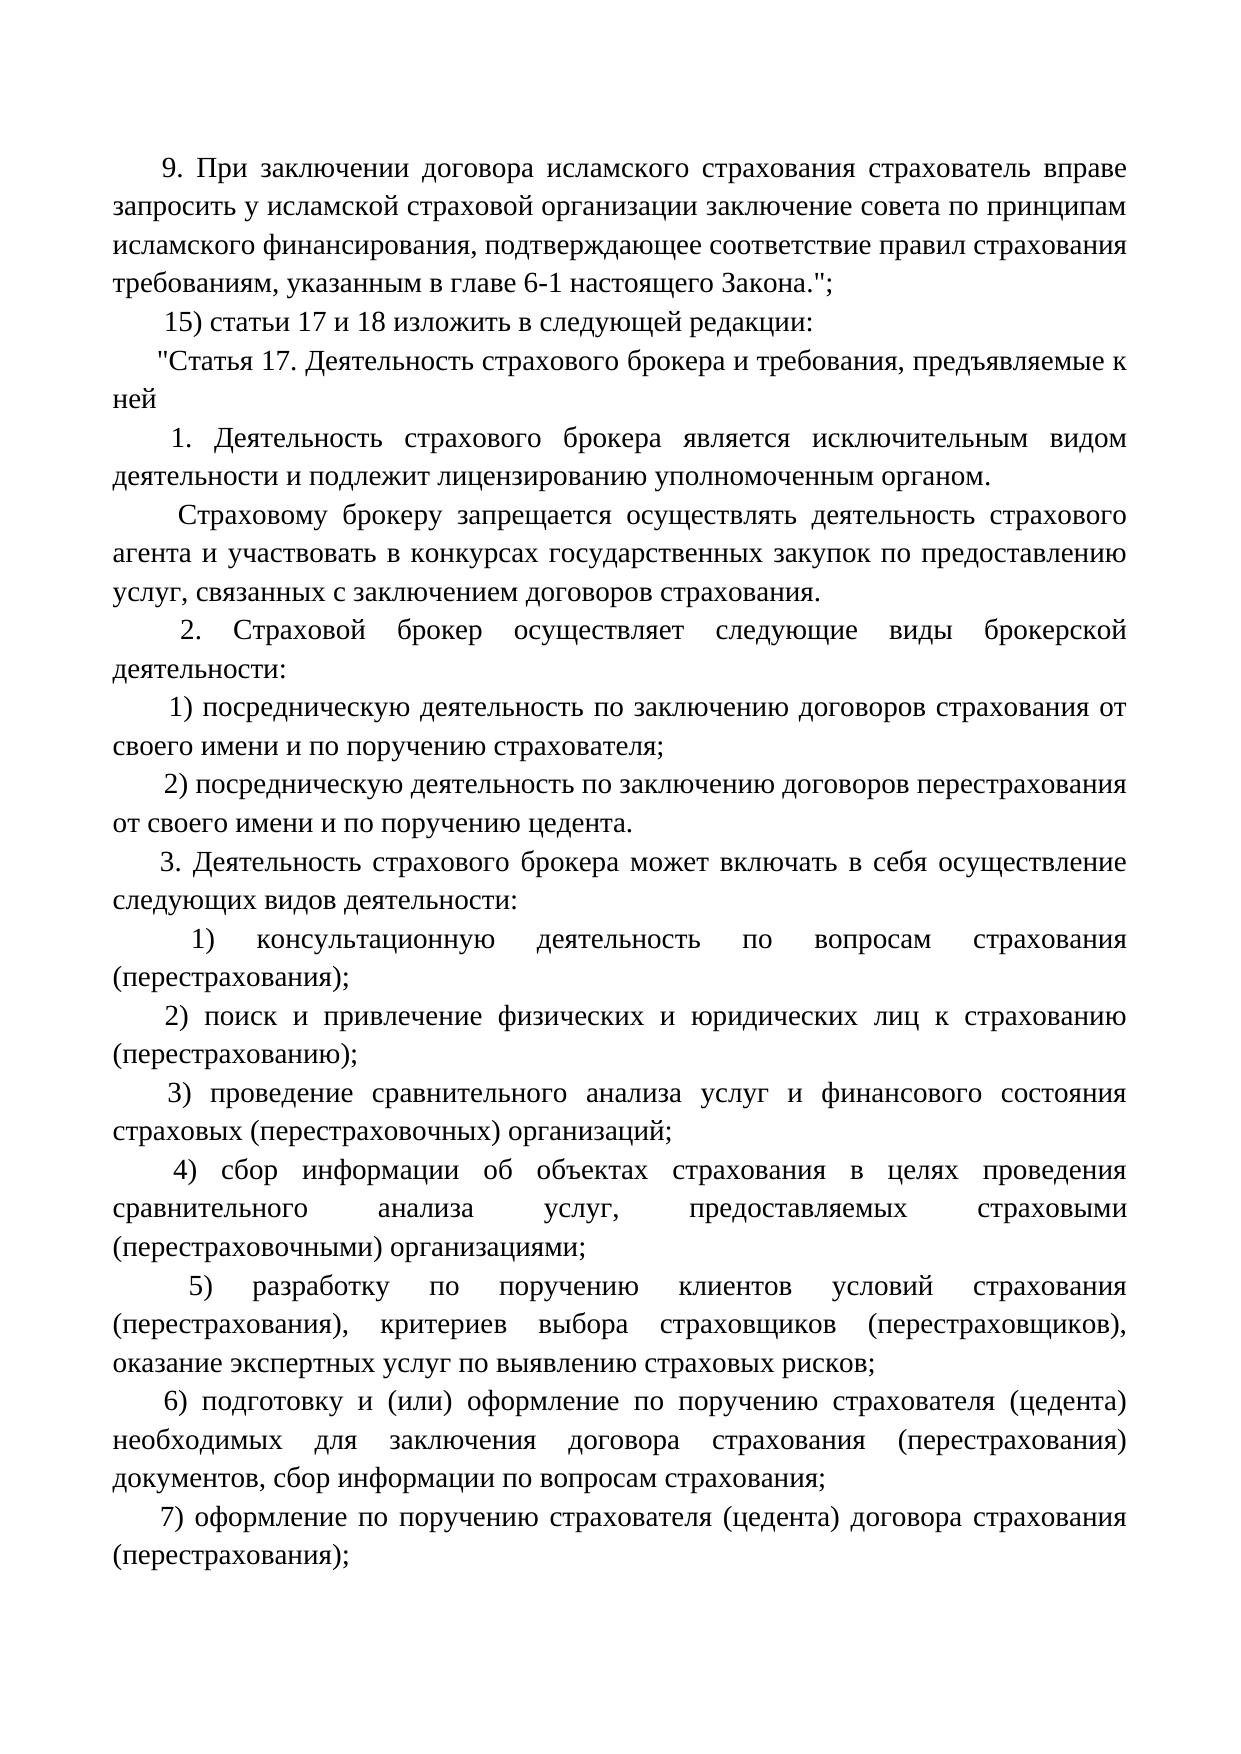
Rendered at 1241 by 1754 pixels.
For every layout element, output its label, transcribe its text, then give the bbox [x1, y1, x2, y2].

text 7) оформление по поручению страхователя (цедента) договора страхования (перестрахования); [112, 1499, 1128, 1571]
text 1) консультационную деятельность по вопросам страхования (перестрахования); [112, 921, 1128, 993]
text 15) статьи 17 и 18 изложить в следующей редакции: [112, 304, 1128, 338]
text Страховому брокеру запрещается осуществлять деятельность страхового агента и участвовать в конкурсах государственных закупок по предоставлению услуг, связанных с заключением договоров страхования. [112, 497, 1128, 607]
text "Статья 17. Деятельность страхового брокера и требования, предъявляемые к ней [112, 343, 1128, 415]
text 3. Деятельность страхового брокера может включать в себя осуществление следующих видов деятельности: [112, 844, 1128, 916]
text 1. Деятельность страхового брокера является исключительным видом деятельности и подлежит лицензированию уполномоченным органом. [112, 420, 1128, 492]
text 4) сбор информации об объектах страхования в целях проведения сравнительного анализа услуг, предоставляемых страховыми (перестраховочными) организациями; [112, 1152, 1128, 1263]
text 1) посредническую деятельность по заключению договоров страхования от своего имени и по поручению страхователя; [112, 689, 1128, 762]
text 2. Страховой брокер осуществляет следующие виды брокерской деятельности: [112, 612, 1128, 684]
text 2) поиск и привлечение физических и юридических лиц к страхованию (перестрахованию); [112, 998, 1128, 1070]
text 2) посредническую деятельность по заключению договоров перестрахования от своего имени и по поручению цедента. [112, 767, 1128, 839]
text 5) разработку по поручению клиентов условий страхования (перестрахования), критериев выбора страховщиков (перестраховщиков), оказание экспертных услуг по выявлению страховых рисков; [112, 1268, 1128, 1378]
text 9. При заключении договора исламского страхования страхователь вправе запросить у исламской страховой организации заключение совета по принципам исламского финансирования, подтверждающее соответствие правил страхования требованиям, указанным в главе 6-1 настоящего Закона."; [112, 150, 1128, 299]
text 6) подготовку и (или) оформление по поручению страхователя (цедента) необходимых для заключения договора страхования (перестрахования) документов, сбор информации по вопросам страхования; [112, 1383, 1128, 1494]
text 3) проведение сравнительного анализа услуг и финансового состояния страховых (перестраховочных) организаций; [112, 1075, 1128, 1147]
